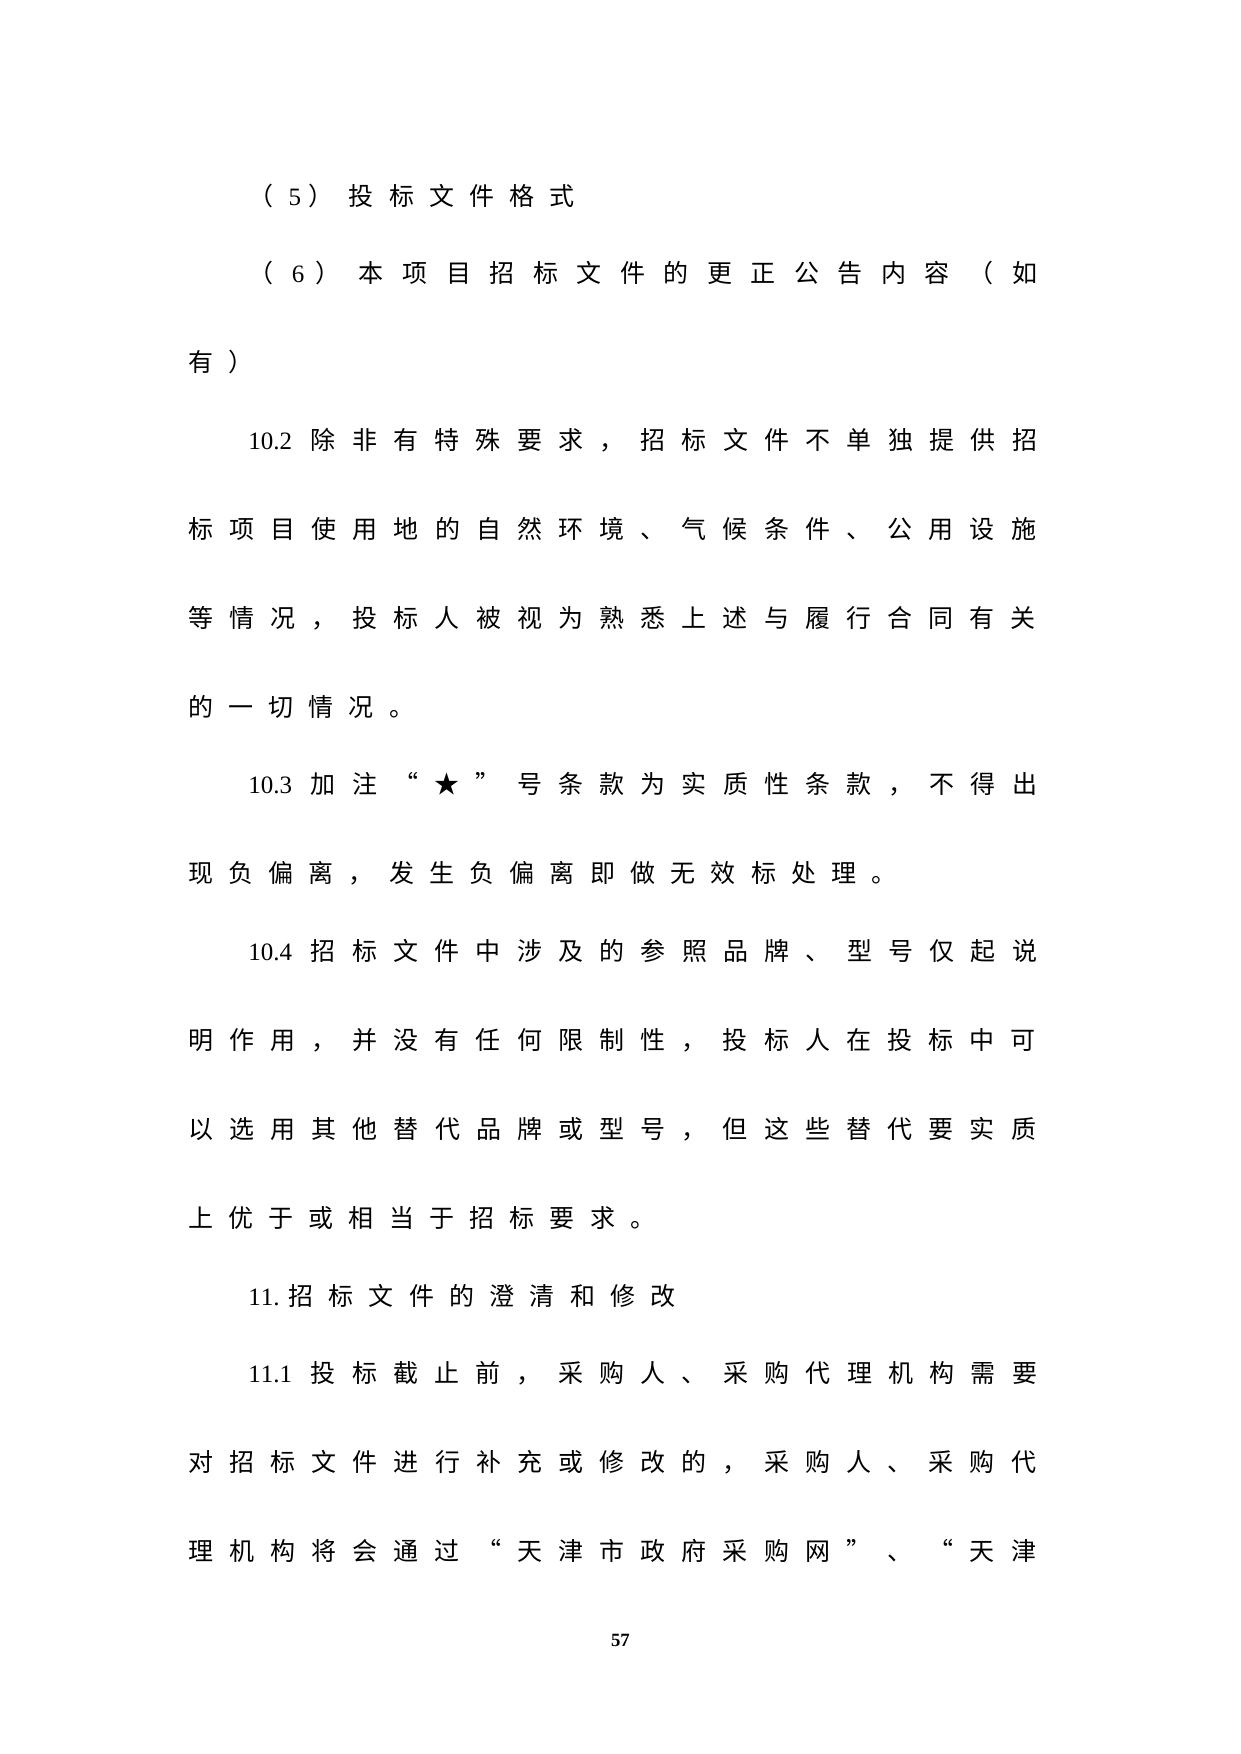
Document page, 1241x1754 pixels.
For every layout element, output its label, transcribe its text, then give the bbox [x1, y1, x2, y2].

text 11. 招标文件的澄清和修改 [188, 1264, 1052, 1324]
text 10.3 加注“★”号条款为实质性条款，不得出现负偏离，发生负偏离即做无效标处理。 [188, 753, 1052, 902]
text （5）投标文件格式 [188, 164, 1052, 224]
text （6）本项目招标文件的更正公告内容（如有） [188, 242, 1052, 390]
text 10.4 招标文件中涉及的参照品牌、型号仅起说明作用，并没有任何限制性，投标人在投标中可以选用其他替代品牌或型号，但这些替代要实质上优于或相当于招标要求。 [188, 920, 1052, 1246]
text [188, 1342, 1052, 1579]
text 10.2 除非有特殊要求，招标文件不单独提供招标项目使用地的自然环境、气候条件、公用设施等情况，投标人被视为熟悉上述与履行合同有关的一切情况。 [188, 408, 1052, 735]
